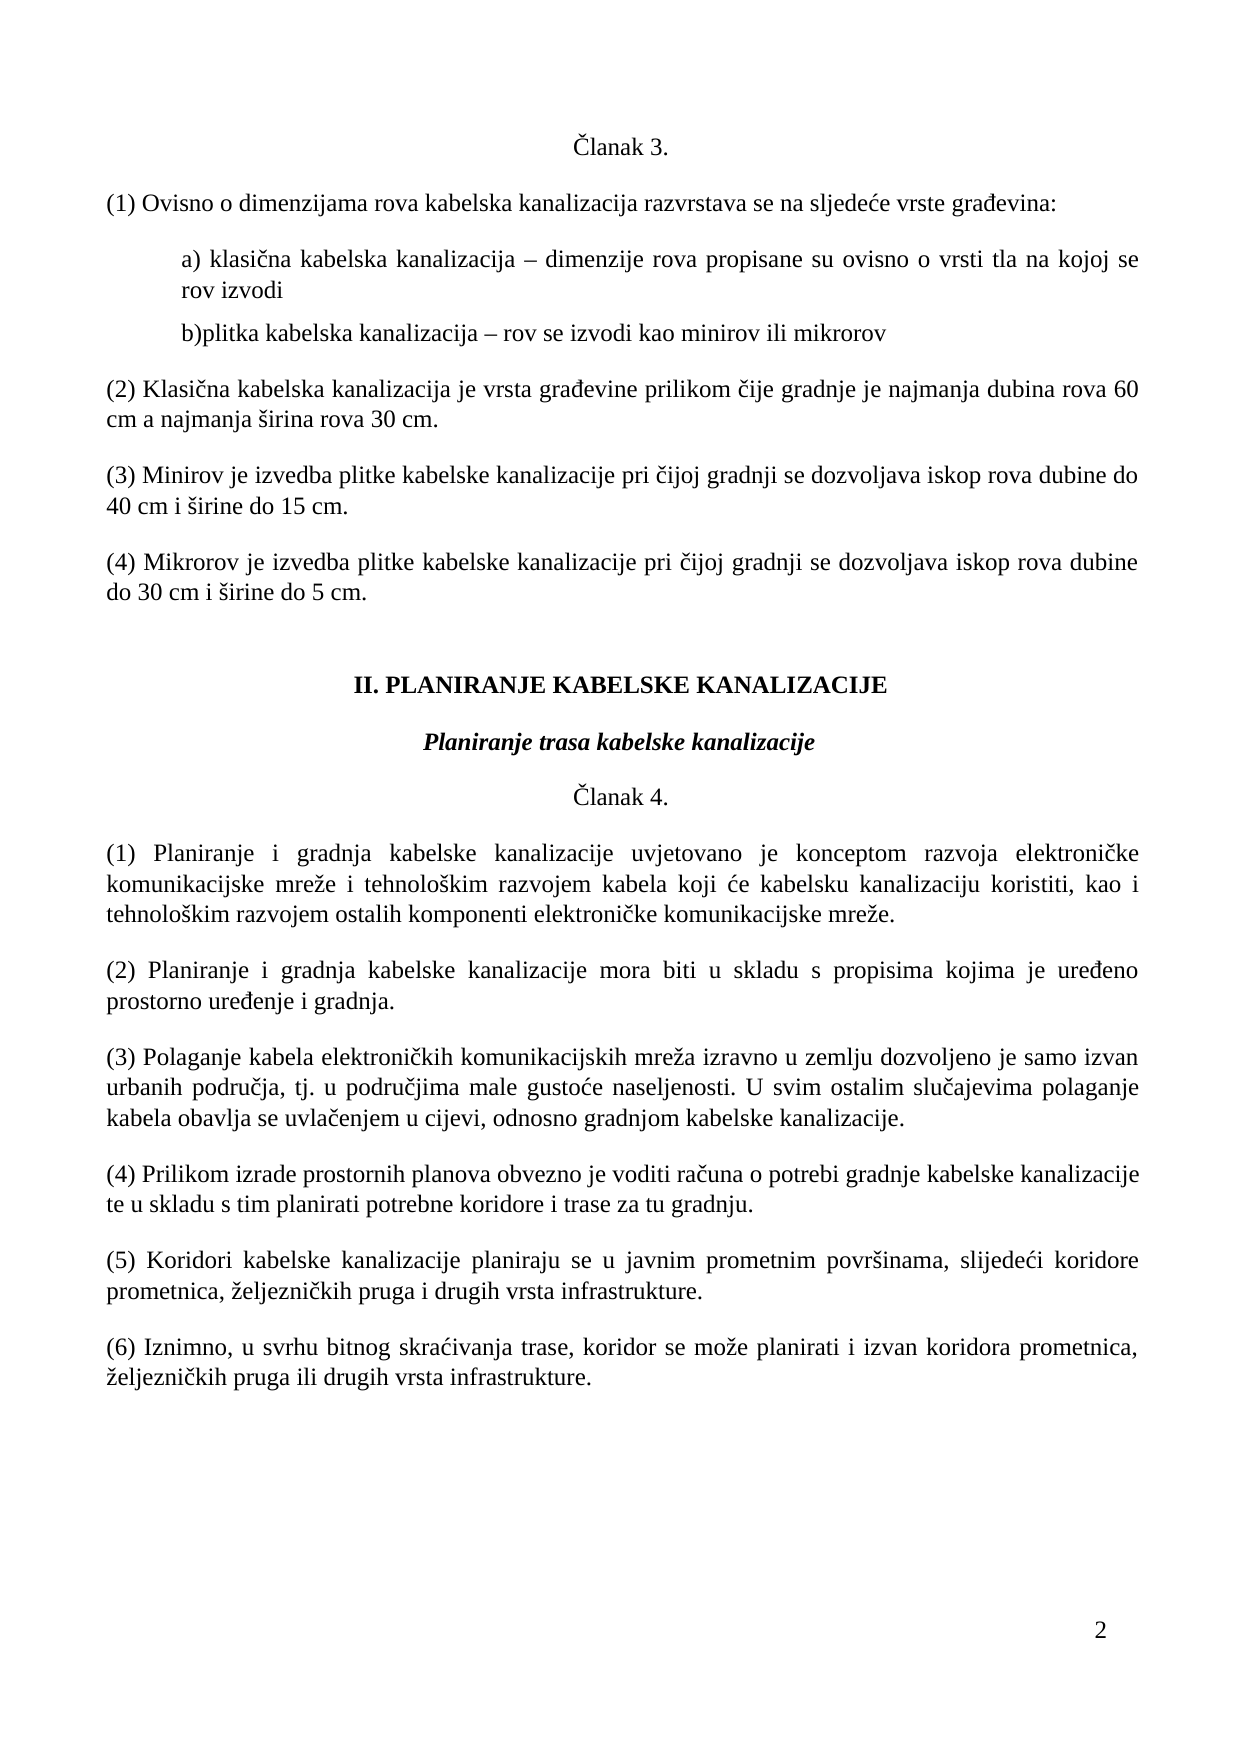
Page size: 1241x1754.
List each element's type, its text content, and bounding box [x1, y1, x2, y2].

text (2) Planiranje i gradnja kabelske kanalizacije mora biti u skladu s propisima kojima je uređeno prostorno uređenje i gradnja. [106, 955, 1140, 1014]
subtitle II. PLANIRANJE KABELSKE KANALIZACIJE [106, 671, 1135, 699]
text (1) Ovisno o dimenzijama rova kabelska kanalizacija razvrstava se na sljedeće vrste građevina: [106, 188, 1140, 217]
text a) klasična kabelska kanalizacija – dimenzije rova propisane su ovisno o vrsti tla na kojoj se rov izvodi [181, 244, 1140, 303]
text (3) Polaganje kabela elektroničkih komunikacijskih mreža izravno u zemlju dozvoljeno je samo izvan urbanih područja, tj. u područjima male gustoće naseljenosti. U svim ostalim slučajevima polaganje kabela obavlja se uvlačenjem u cijevi, odnosno gradnjom kabelske kanalizacije. [106, 1042, 1140, 1132]
text (5) Koridori kabelske kanalizacije planiraju se u javnim prometnim površinama, slijedeći koridore prometnica, željezničkih pruga i drugih vrsta infrastrukture. [106, 1245, 1140, 1305]
text Članak 3. [106, 132, 1135, 161]
text (6) Iznimno, u svrhu bitnog skraćivanja trase, koridor se može planirati i izvan koridora prometnica, željezničkih pruga ili drugih vrsta infrastrukture. [106, 1332, 1140, 1391]
text Članak 4. [106, 782, 1135, 811]
text (4) Prilikom izrade prostornih planova obvezno je voditi računa o potrebi gradnje kabelske kanalizacije te u skladu s tim planirati potrebne koridore i trase za tu gradnju. [106, 1159, 1140, 1218]
text (1) Planiranje i gradnja kabelske kanalizacije uvjetovano je konceptom razvoja elektroničke komunikacijske mreže i tehnološkim razvojem kabela koji će kabelsku kanalizaciju koristiti, kao i tehnološkim razvojem ostalih komponenti elektroničke komunikacijske mreže. [106, 838, 1140, 928]
subtitle Planiranje trasa kabelske kanalizacije [106, 727, 1134, 756]
text (2) Klasična kabelska kanalizacija je vrsta građevine prilikom čije gradnje je najmanja dubina rova 60 cm a najmanja širina rova 30 cm. [106, 374, 1140, 433]
text (3) Minirov je izvedba plitke kabelske kanalizacije pri čijoj gradnji se dozvoljava iskop rova dubine do 40 cm i širine do 15 cm. [106, 460, 1140, 519]
text b)plitka kabelska kanalizacija – rov se izvodi kao minirov ili mikrorov [106, 318, 1140, 347]
text (4) Mikrorov je izvedba plitke kabelske kanalizacije pri čijoj gradnji se dozvoljava iskop rova dubine do 30 cm i širine do 5 cm. [106, 547, 1140, 606]
